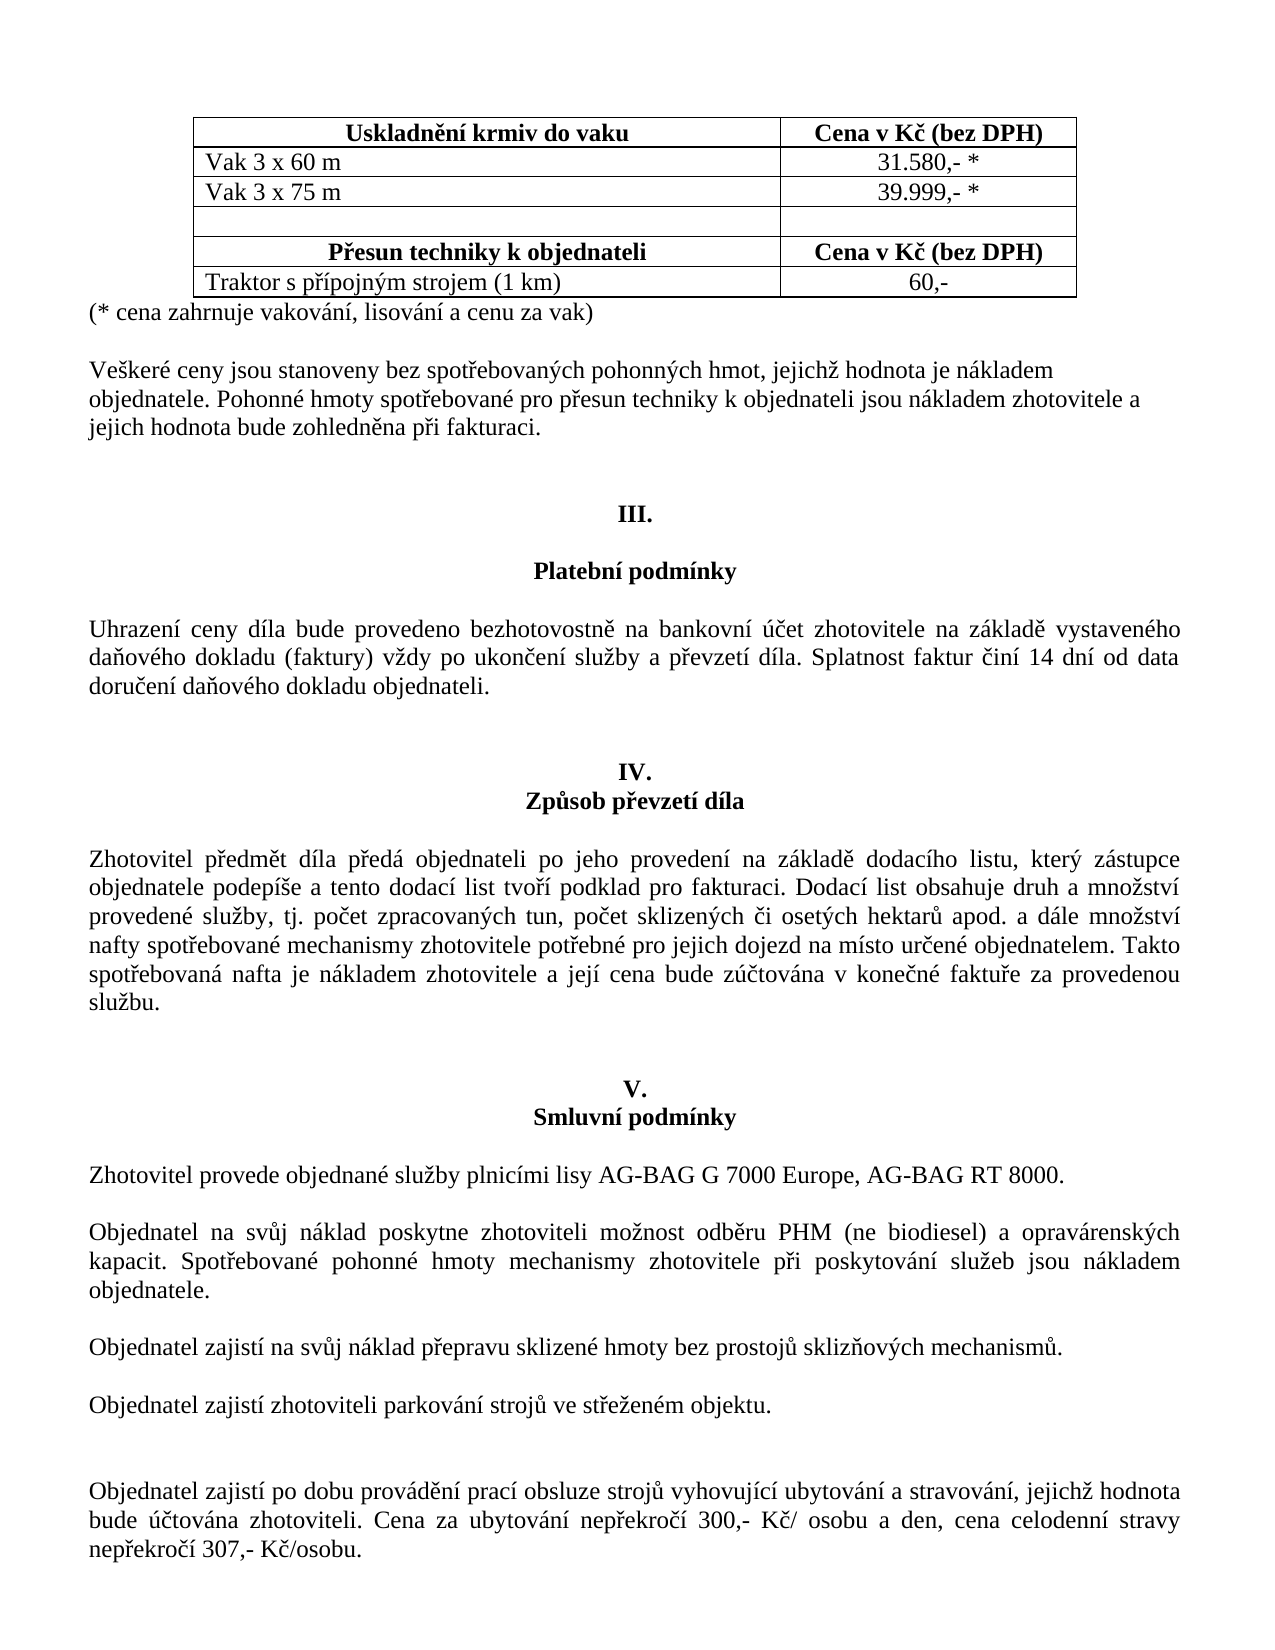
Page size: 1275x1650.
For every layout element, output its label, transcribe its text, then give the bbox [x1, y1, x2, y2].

table_cell Traktor s přípojným strojem (1 km) [194, 267, 780, 296]
text Veškeré ceny jsou stanoveny bez spotřebovaných pohonných hmot, jejichž hodnota je nákladem objednatele. Pohonné hmoty spotřebované pro přesun techniky k objednateli jsou nákladem zhotovitele a jejich hodnota bude zohledněna při fakturaci. [89, 355, 1181, 441]
text (* cena zahrnuje vakování, lisování a cenu za vak) [89, 297, 1181, 326]
text Objednatel zajistí na svůj náklad přepravu sklizené hmoty bez prostojů sklizňových mechanismů. [89, 1332, 1181, 1361]
table_cell [194, 207, 780, 236]
table_cell 31.580,- * [781, 148, 1076, 176]
text Způsob převzetí díla [89, 786, 1181, 815]
table_header Uskladnění krmiv do vaku [194, 118, 780, 146]
table_cell Vak 3 x 60 m [194, 148, 780, 176]
text IV. [89, 757, 1181, 786]
table_header Cena v Kč (bez DPH) [781, 118, 1076, 146]
text Objednatel zajistí po dobu provádění prací obsluze strojů vyhovující ubytování a stravování, jejichž hodnota bude účtována zhotoviteli. Cena za ubytování nepřekročí 300,- Kč/ osobu a den, cena celodenní stravy nepřekročí 307,- Kč/osobu. [89, 1476, 1181, 1562]
text Platební podmínky [89, 556, 1181, 585]
table_cell Přesun techniky k objednateli [194, 237, 780, 266]
text Objednatel na svůj náklad poskytne zhotoviteli možnost odběru PHM (ne biodiesel) a opravárenských kapacit. Spotřebované pohonné hmoty mechanismy zhotovitele při poskytování služeb jsou nákladem objednatele. [89, 1217, 1181, 1304]
text V. [89, 1074, 1181, 1102]
text Zhotovitel předmět díla předá objednateli po jeho provedení na základě dodacího listu, který zástupce objednatele podepíše a tento dodací list tvoří podklad pro fakturaci. Dodací list obsahuje druh a množství provedené služby, tj. počet zpracovaných tun, počet sklizených či osetých hektarů apod. a dále množství nafty spotřebované mechanismy zhotovitele potřebné pro jejich dojezd na místo určené objednatelem. Takto spotřebovaná nafta je nákladem zhotovitele a její cena bude zúčtována v konečné faktuře za provedenou službu. [89, 844, 1181, 1016]
table_cell Vak 3 x 75 m [194, 177, 780, 206]
text III. [89, 499, 1181, 527]
table_cell Cena v Kč (bez DPH) [781, 237, 1076, 266]
text Zhotovitel provede objednané služby plnicími lisy AG-BAG G 7000 Europe, AG-BAG RT 8000. [89, 1160, 1181, 1189]
text Objednatel zajistí zhotoviteli parkování strojů ve střeženém objektu. [89, 1390, 1181, 1419]
table_cell 60,- [781, 267, 1076, 296]
table_cell 39.999,- * [781, 177, 1076, 206]
text Uhrazení ceny díla bude provedeno bezhotovostně na bankovní účet zhotovitele na základě vystaveného daňového dokladu (faktury) vždy po ukončení služby a převzetí díla. Splatnost faktur činí 14 dní od data doručení daňového dokladu objednateli. [89, 614, 1181, 700]
text Smluvní podmínky [89, 1102, 1181, 1131]
table_cell [781, 207, 1076, 236]
